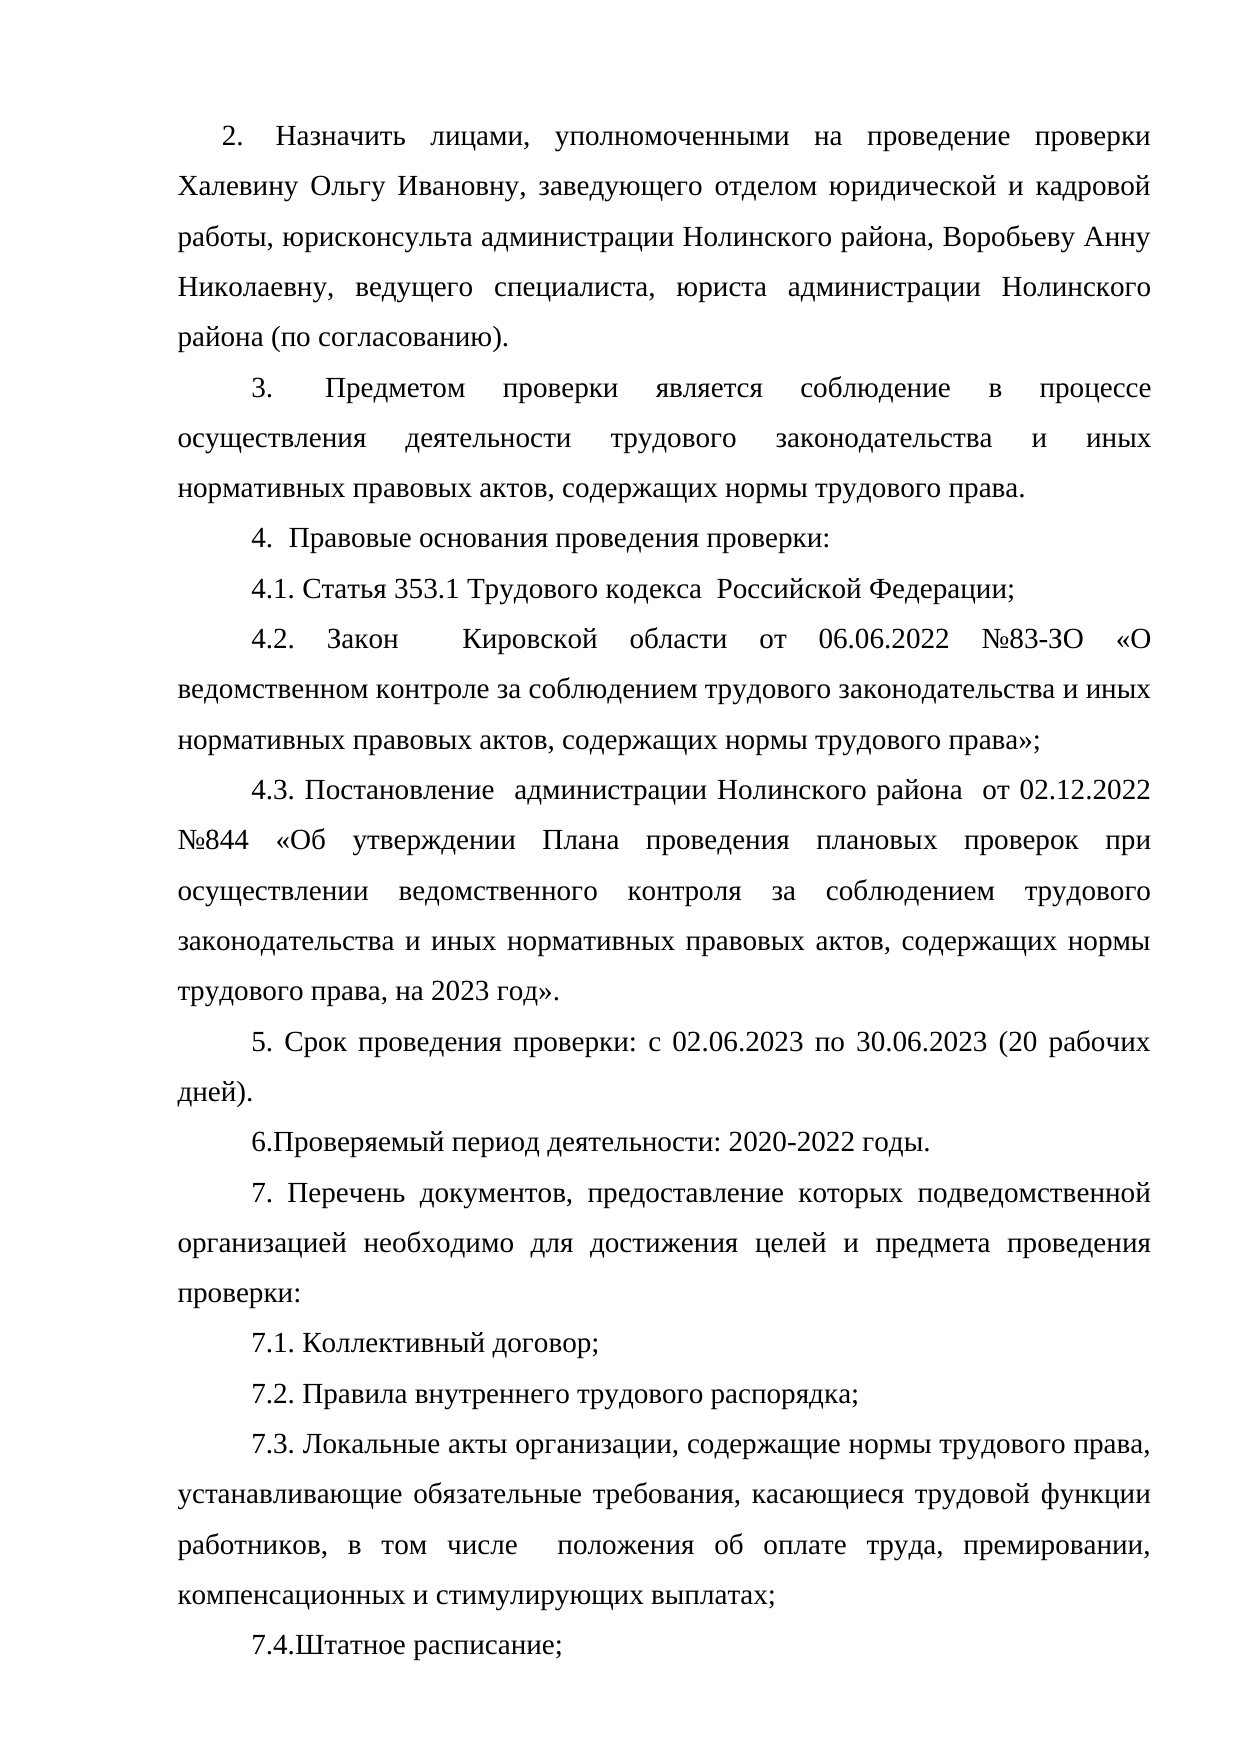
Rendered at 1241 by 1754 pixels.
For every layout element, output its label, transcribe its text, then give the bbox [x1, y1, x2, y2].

text 6.Проверяемый период деятельности: 2020-2022 годы. [177, 1124, 1152, 1158]
text 7. Перечень документов, предоставление которых подведомственной организацией необходимо для достижения целей и предмета проведения проверки: [177, 1175, 1152, 1309]
text 4.2. Закон Кировской области от 06.06.2022 №83-ЗО «О ведомственном контроле за соблюдением трудового законодательства и иных нормативных правовых актов, содержащих нормы трудового права»; [177, 621, 1152, 755]
text 7.4.Штатное расписание; [177, 1627, 1152, 1661]
text 4.1. Статья 353.1 Трудового кодекса Российской Федерации; [251, 571, 1152, 604]
text 5. Срок проведения проверки: с 02.06.2023 по 30.06.2023 (20 рабочих дней). [177, 1024, 1152, 1108]
text 4.3. Постановление администрации Нолинского района от 02.12.2022 №844 «Об утверждении Плана проведения плановых проверок при осуществлении ведомственного контроля за соблюдением трудового законодательства и иных нормативных правовых актов, содержащих нормы трудового права, на 2023 год». [177, 772, 1152, 1007]
text 7.3. Локальные акты организации, содержащие нормы трудового права, устанавливающие обязательные требования, касающиеся трудовой функции работников, в том числе положения об оплате труда, премировании, компенсационных и стимулирующих выплатах; [177, 1426, 1152, 1611]
text 7.1. Коллективный договор; [177, 1326, 1152, 1359]
list Назначить лицами, уполномоченными на проведение проверки Халевину Ольгу Ивановну, заведующего отделом юридической и кадровой работы, юрисконсульта администрации Нолинского района, Воробьеву Анну Николаевну, ведущего специалиста, юриста администрации Нолинского района (по согласованию). [177, 118, 1152, 353]
list Правовые основания проведения проверки: [251, 521, 1152, 554]
text 7.2. Правила внутреннего трудового распорядка; [177, 1376, 1152, 1409]
list Предметом проверки является соблюдение в процессе осуществления деятельности трудового законодательства и иных нормативных правовых актов, содержащих нормы трудового права. [177, 370, 1152, 504]
